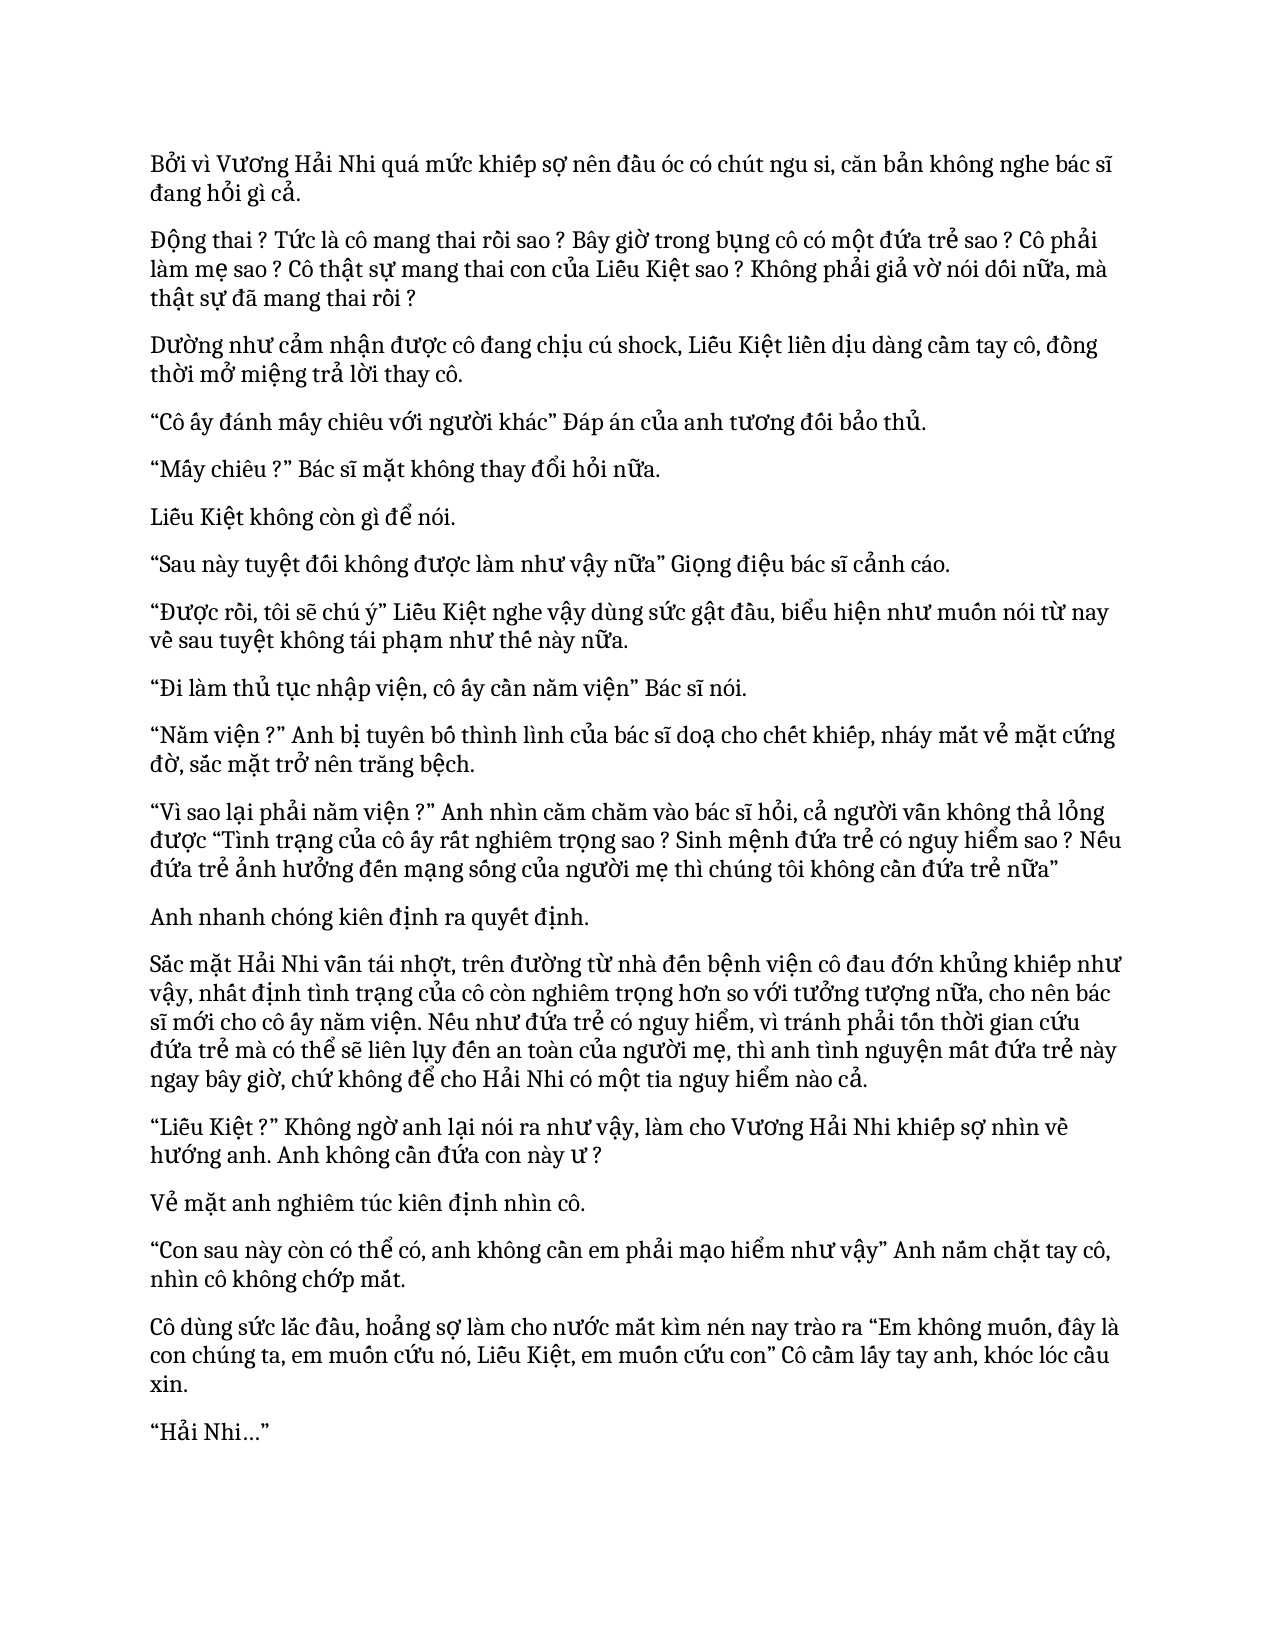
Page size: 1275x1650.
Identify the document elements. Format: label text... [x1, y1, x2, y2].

text “Nằm viện ?” Anh bị tuyên bố thình lình của bác sĩ doạ cho chết khiếp, nháy mắt vẻ mặt cứng đờ, sắc mặt trở nên trăng bệch. [150, 721, 1125, 779]
text Cô dùng sức lắc đầu, hoảng sợ làm cho nước mắt kìm nén nay trào ra “Em không muốn, đây là con chúng ta, em muốn cứu nó, Liễu Kiệt, em muốn cứu con” Cô cầm lấy tay anh, khóc lóc cầu xin. [150, 1312, 1125, 1399]
text “Hải Nhi…” [150, 1417, 1125, 1446]
text Sắc mặt Hải Nhi vẫn tái nhợt, trên đường từ nhà đến bệnh viện cô đau đớn khủng khiếp như vậy, nhất định tình trạng của cô còn nghiêm trọng hơn so với tưởng tượng nữa, cho nên bác sĩ mới cho cô ấy nằm viện. Nếu như đứa trẻ có nguy hiểm, vì tránh phải tốn thời gian cứu đứa trẻ mà có thể sẽ liên lụy đến an toàn của người mẹ, thì anh tình nguyện mất đứa trẻ này ngay bây giờ, chứ không để cho Hải Nhi có một tia nguy hiểm nào cả. [150, 950, 1125, 1094]
text “Mấy chiêu ?” Bác sĩ mặt không thay đổi hỏi nữa. [150, 455, 1125, 484]
text Vẻ mặt anh nghiêm túc kiên định nhìn cô. [150, 1189, 1125, 1217]
text “Đi làm thủ tục nhập viện, cô ấy cần nằm viện” Bác sĩ nói. [150, 674, 1125, 702]
text “Vì sao lại phải nằm viện ?” Anh nhìn cằm chằm vào bác sĩ hỏi, cả người vẫn không thả lỏng được “Tình trạng của cô ấy rất nghiêm trọng sao ? Sinh mệnh đứa trẻ có nguy hiểm sao ? Nếu đứa trẻ ảnh hưởng đến mạng sống của người mẹ thì chúng tôi không cần đứa trẻ nữa” [150, 797, 1125, 884]
text “Liễu Kiệt ?” Không ngờ anh lại nói ra như vậy, làm cho Vương Hải Nhi khiếp sợ nhìn về hướng anh. Anh không cần đứa con này ư ? [150, 1112, 1125, 1170]
text “Cô ấy đánh mấy chiêu với người khác” Đáp án của anh tương đối bảo thủ. [150, 407, 1125, 436]
text Liễu Kiệt không còn gì để nói. [150, 502, 1125, 531]
text “Được rồi, tôi sẽ chú ý” Liễu Kiệt nghe vậy dùng sức gật đầu, biểu hiện như muốn nói từ nay về sau tuyệt không tái phạm như thế này nữa. [150, 597, 1125, 655]
text Dường như cảm nhận được cô đang chịu cú shock, Liễu Kiệt liền dịu dàng cầm tay cô, đồng thời mở miệng trả lời thay cô. [150, 331, 1125, 389]
text Anh nhanh chóng kiên định ra quyết định. [150, 902, 1125, 931]
text Bởi vì Vương Hải Nhi quá mức khiếp sợ nên đầu óc có chút ngu si, căn bản không nghe bác sĩ đang hỏi gì cả. [150, 150, 1125, 207]
text “Sau này tuyệt đối không được làm như vậy nữa” Giọng điệu bác sĩ cảnh cáo. [150, 550, 1125, 579]
text “Con sau này còn có thể có, anh không cần em phải mạo hiểm như vậy” Anh nắm chặt tay cô, nhìn cô không chớp mắt. [150, 1236, 1125, 1294]
text Động thai ? Tức là cô mang thai rồi sao ? Bây giờ trong bụng cô có một đứa trẻ sao ? Cô phải làm mẹ sao ? Cô thật sự mang thai con của Liễu Kiệt sao ? Không phải giả vờ nói dối nữa, mà thật sự đã mang thai rồi ? [150, 226, 1125, 312]
